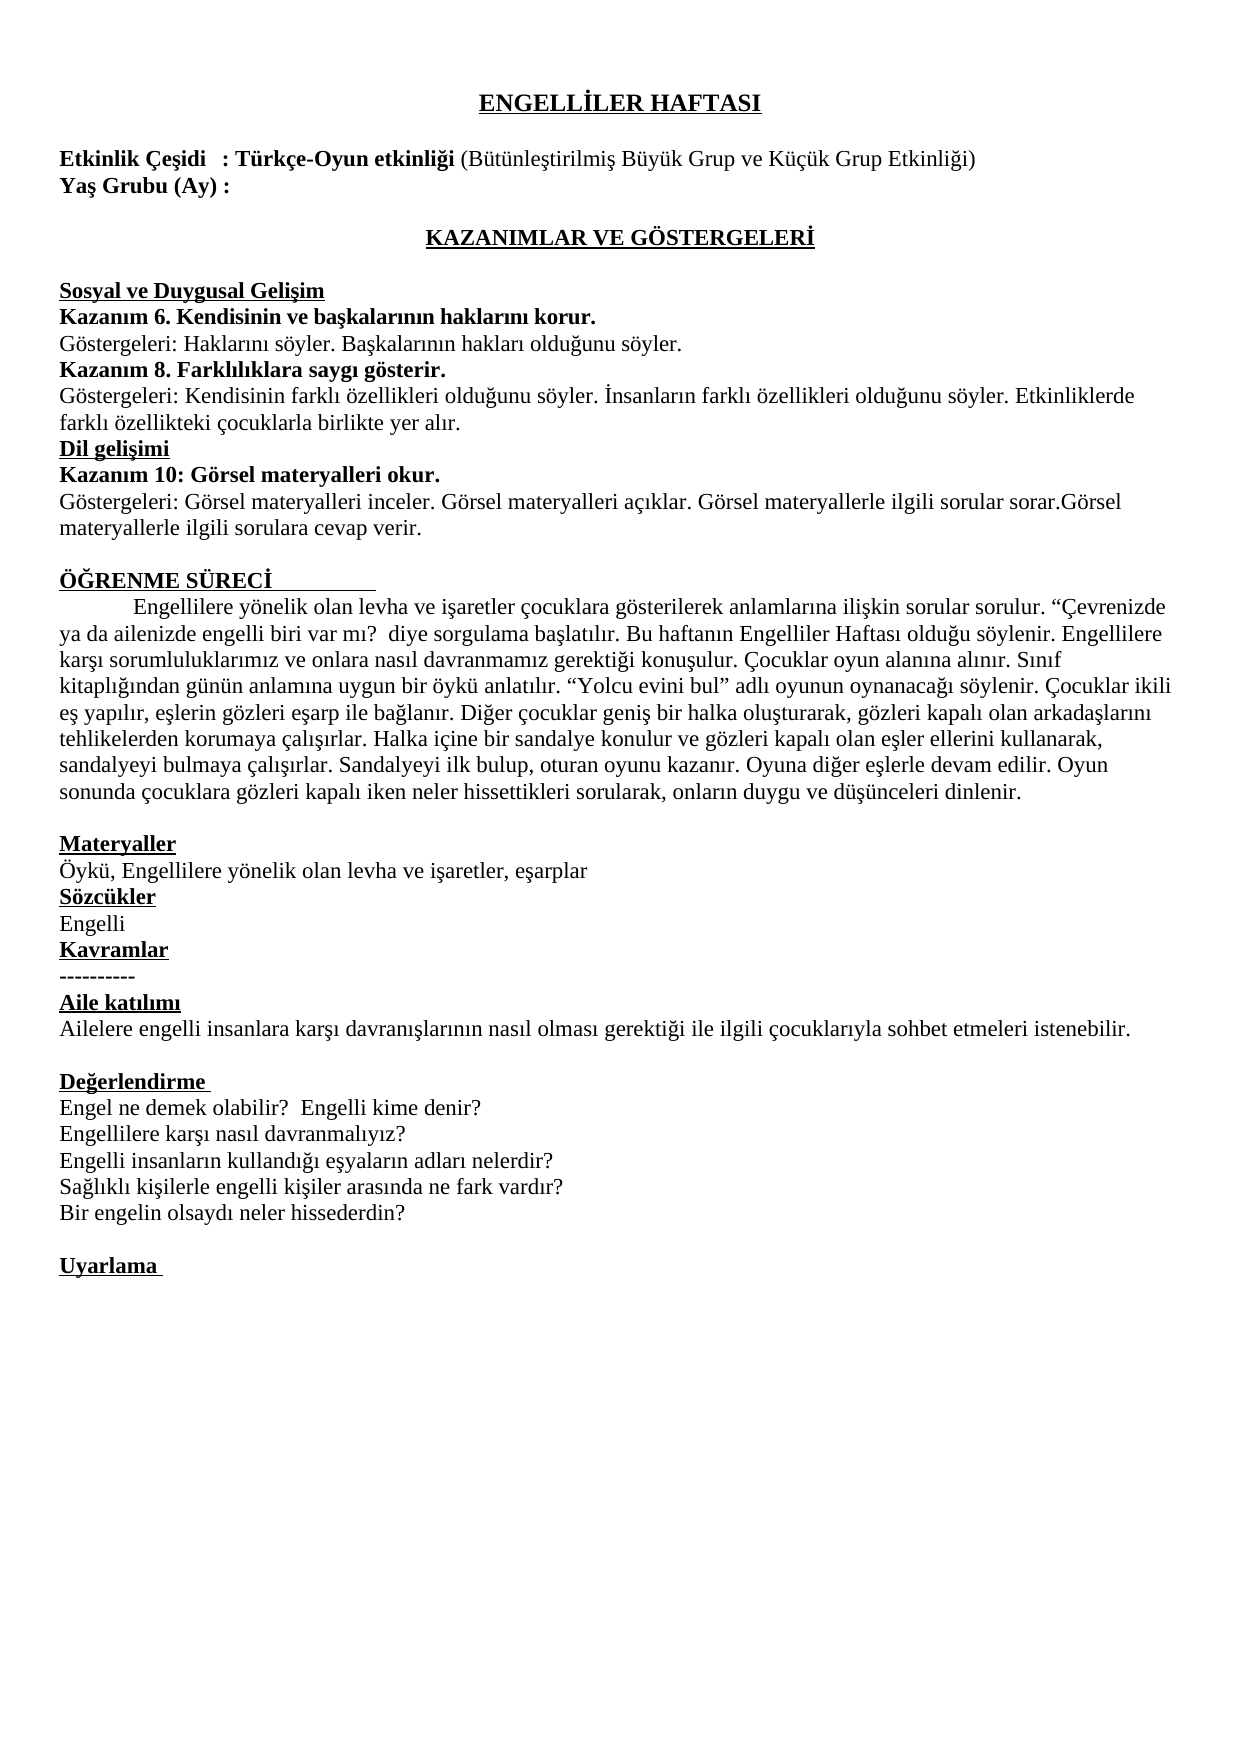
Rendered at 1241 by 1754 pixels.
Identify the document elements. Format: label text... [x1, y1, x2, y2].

text Bir engelin olsaydı neler hissederdin? [59, 1199, 1181, 1226]
text ÖĞRENME SÜRECİ [59, 567, 1181, 593]
text Öykü, Engellilere yönelik olan levha ve işaretler, eşarplar [59, 857, 1181, 883]
text ---------- [59, 962, 1181, 989]
text Kazanım 6. Kendisinin ve başkalarının haklarını korur. [59, 303, 1181, 330]
text Materyaller [59, 831, 1181, 857]
text Sosyal ve Duygusal Gelişim [59, 277, 1181, 303]
text Değerlendirme [59, 1068, 1181, 1094]
text Göstergeleri: Kendisinin farklı özellikleri olduğunu söyler. İnsanların farklı özellikleri olduğunu söyler. Etkinliklerde farklı özellikteki çocuklarla birlikte yer alır. [59, 382, 1181, 435]
text Etkinlik Çeşidi : Türkçe-Oyun etkinliği (Bütünleştirilmiş Büyük Grup ve Küçük Grup Etkinliği) [59, 145, 1181, 172]
text Sağlıklı kişilerle engelli kişiler arasında ne fark vardır? [59, 1173, 1181, 1199]
text Göstergeleri: Görsel materyalleri inceler. Görsel materyalleri açıklar. Görsel materyallerle ilgili sorular sorar.Görsel materyallerle ilgili sorulara cevap verir. [59, 488, 1181, 541]
text Aile katılımı [59, 989, 1181, 1015]
text Engelli [59, 909, 1181, 936]
text Kavramlar [59, 936, 1181, 962]
text Uyarlama [59, 1252, 1181, 1278]
text Yaş Grubu (Ay) : [59, 172, 1181, 198]
text Dil gelişimi [59, 435, 1181, 462]
text Ailelere engelli insanlara karşı davranışlarının nasıl olması gerektiği ile ilgili çocuklarıyla sohbet etmeleri istenebilir. [59, 1015, 1181, 1041]
text Göstergeleri: Haklarını söyler. Başkalarının hakları olduğunu söyler. [59, 330, 1181, 356]
text ENGELLİLER HAFTASI [59, 88, 1181, 117]
text Engelli insanların kullandığı eşyaların adları nelerdir? [59, 1147, 1181, 1173]
text Sözcükler [59, 883, 1181, 909]
text Kazanım 8. Farklılıklara saygı gösterir. [59, 356, 1181, 382]
text Kazanım 10: Görsel materyalleri okur. [59, 462, 1181, 488]
text KAZANIMLAR VE GÖSTERGELERİ [59, 224, 1181, 251]
text Engel ne demek olabilir? Engelli kime denir? [59, 1094, 1181, 1120]
text Engellilere karşı nasıl davranmalıyız? [59, 1120, 1181, 1147]
list Engellilere yönelik olan levha ve işaretler çocuklara gösterilerek anlamlarına ilişkin sorular sorulur. “Çevrenizde ya da ailenizde engelli biri var mı? diye sorgulama başlatılır. Bu haftanın Engelliler Haftası olduğu söylenir. Engellilere karşı sorumluluklarımız ve onlara nasıl davranmamız gerektiği konuşulur. Çocuklar oyun alanına alınır. Sınıf kitaplığından günün anlamına uygun bir öykü anlatılır. “Yolcu evini bul” adlı oyunun oynanacağı söylenir. Çocuklar ikili eş yapılır, eşlerin gözleri eşarp ile bağlanır. Diğer çocuklar geniş bir halka oluşturarak, gözleri kapalı olan arkadaşlarını tehlikelerden korumaya çalışırlar. Halka içine bir sandalye konulur ve gözleri kapalı olan eşler ellerini kullanarak, sandalyeyi bulmaya çalışırlar. Sandalyeyi ilk bulup, oturan oyunu kazanır. Oyuna diğer eşlerle devam edilir. Oyun sonunda çocuklara gözleri kapalı iken neler hissettikleri sorularak, onların duygu ve düşünceleri dinlenir. [59, 593, 1181, 804]
